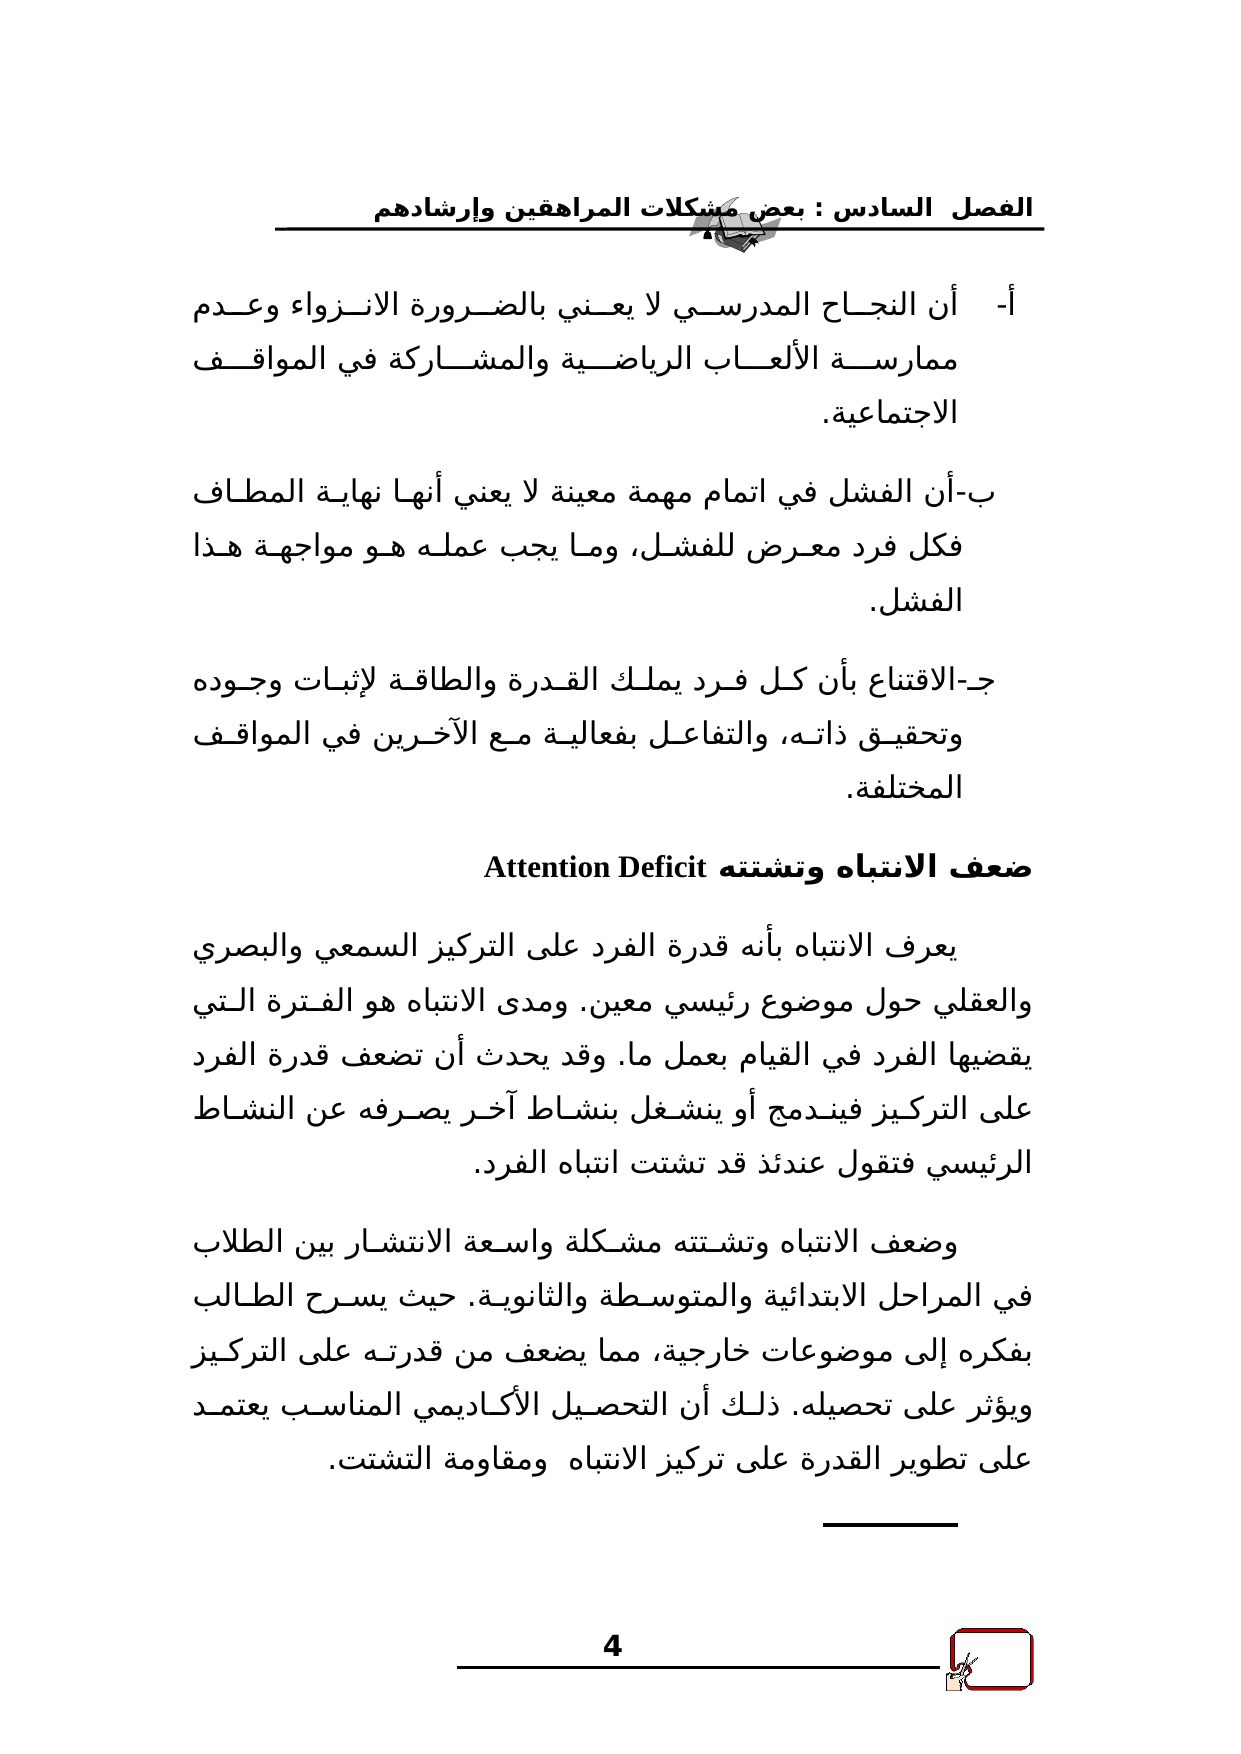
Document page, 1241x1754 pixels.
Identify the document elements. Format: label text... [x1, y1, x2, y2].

text ضعف الانتباه وتشتته Attention Deficit [192, 834, 1034, 888]
list أن النجاح المدرسي لا يعني بالضرورة الانزواء وعدم ممارسة الألعاب الرياضية والمشاركة في المواقف الاجتماعية. [192, 272, 996, 434]
text وضعف الانتباه وتشتته مشكلة واسعة الانتشار بين الطلاب في المراحل الابتدائية والمتوسطة والثانوية. حيث يسرح الطالب بفكره إلى موضوعات خارجية، مما يضعف من قدرته على التركيز ويؤثر على تحصيله. ذلك أن التحصيل الأكاديمي المناسب يعتمد على تطوير القدرة على تركيز الانتباه ومقاومة التشتت. [192, 1209, 1034, 1480]
text ب-أن الفشل في اتمام مهمة معينة لا يعني أنها نهاية المطاف فكل فرد معرض للفشل، وما يجب عمله هو مواجهة هذا الفشل. [192, 459, 996, 622]
text جـ-الاقتناع بأن كل فرد يملك القدرة والطاقة لإثبات وجوده وتحقيق ذاته، والتفاعل بفعالية مع الآخرين في المواقف المختلفة. [192, 647, 996, 809]
text يعرف الانتباه بأنه قدرة الفرد على التركيز السمعي والبصري والعقلي حول موضوع رئيسي معين. ومدى الانتباه هو الفترة التي يقضيها الفرد في القيام بعمل ما. وقد يحدث أن تضعف قدرة الفرد على التركيز فيندمج أو ينشغل بنشاط آخر يصرفه عن النشاط الرئيسي فتقول عندئذ قد تشتت انتباه الفرد. [192, 913, 1034, 1184]
picture [946, 1628, 1034, 1691]
